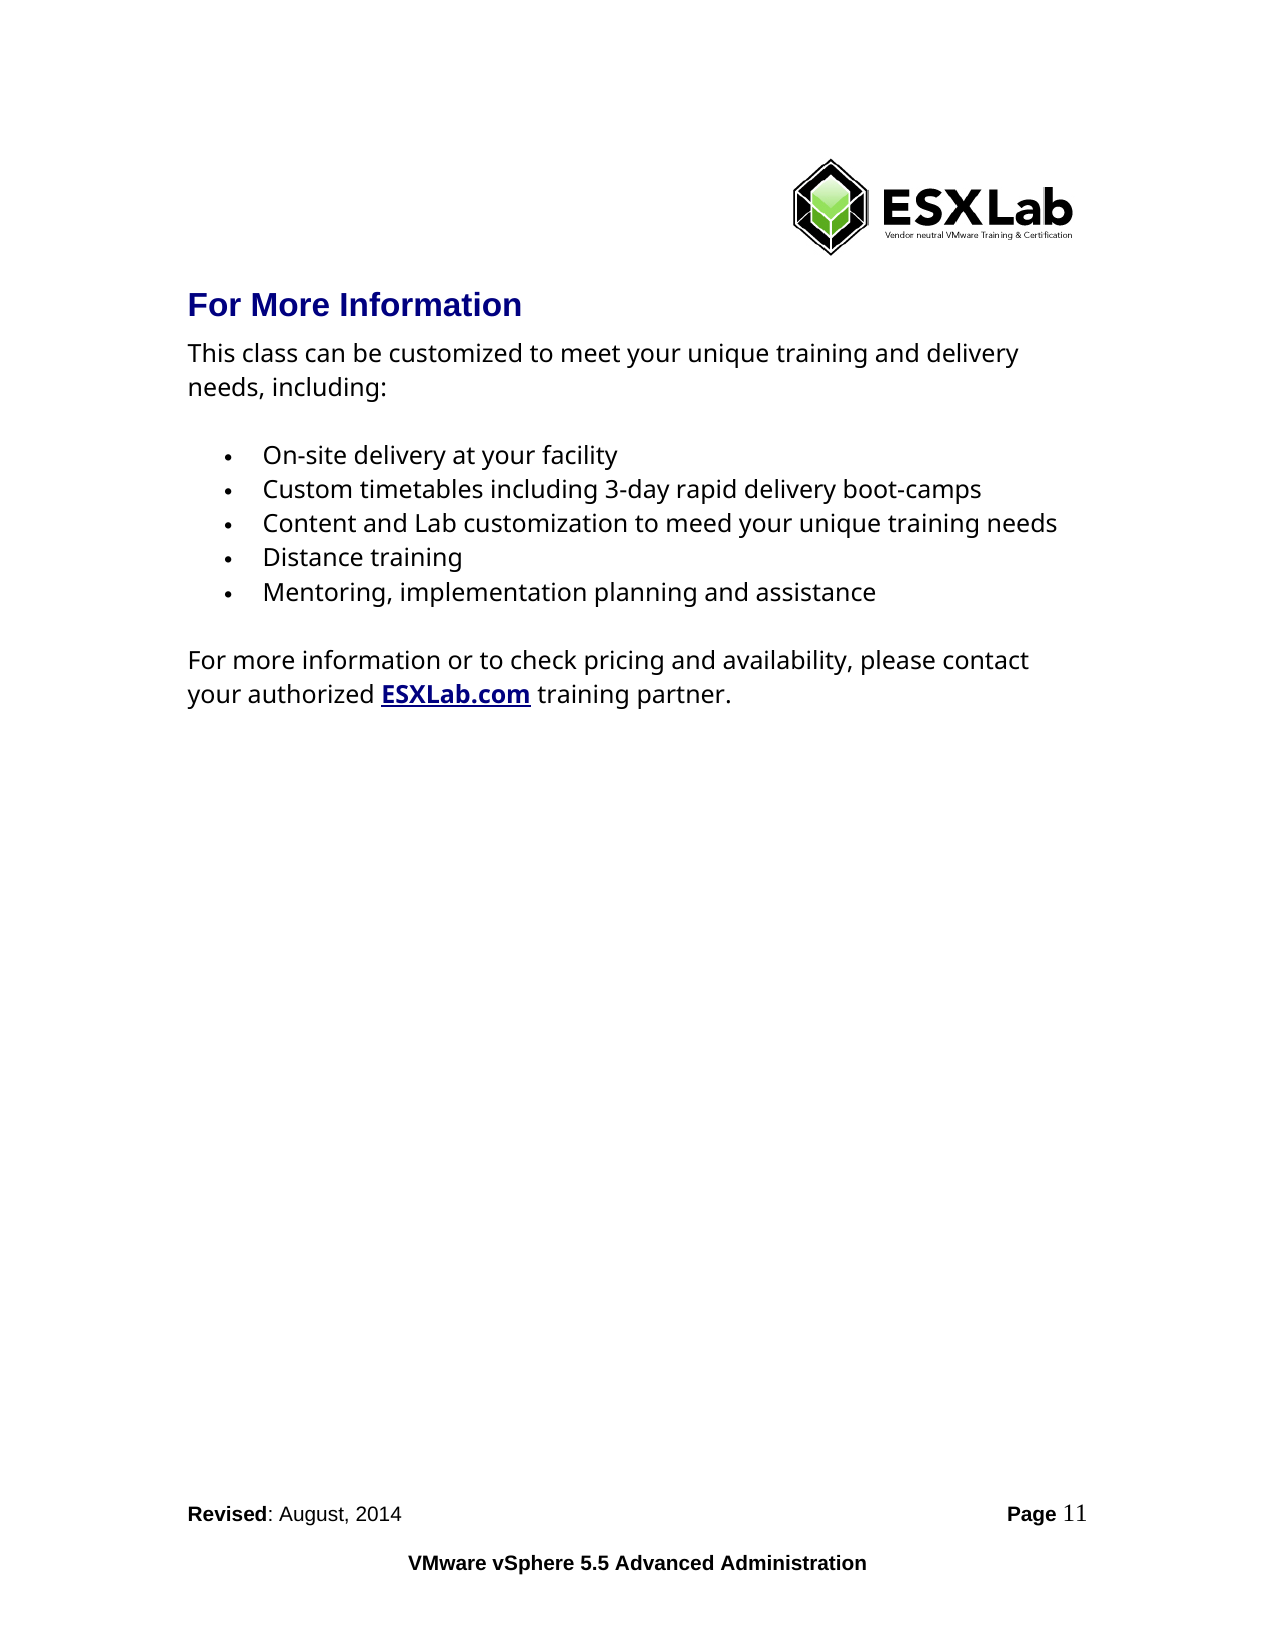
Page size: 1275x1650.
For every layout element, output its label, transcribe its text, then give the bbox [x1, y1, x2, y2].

picture [781, 150, 1088, 260]
list Custom timetables including 3-day rapid delivery boot-camps [225, 472, 1087, 506]
text This class can be customized to meet your unique training and delivery needs, including: [187, 336, 1087, 404]
list Mentoring, implementation planning and assistance [225, 574, 1087, 608]
list On-site delivery at your facility [225, 438, 1087, 472]
text For more information or to check pricing and availability, please contact your authorized ESXLab.com training partner. [187, 642, 1087, 710]
list Distance training [225, 540, 1087, 574]
list Content and Lab customization to meed your unique training needs [225, 506, 1087, 540]
subtitle For More Information [187, 233, 1087, 323]
